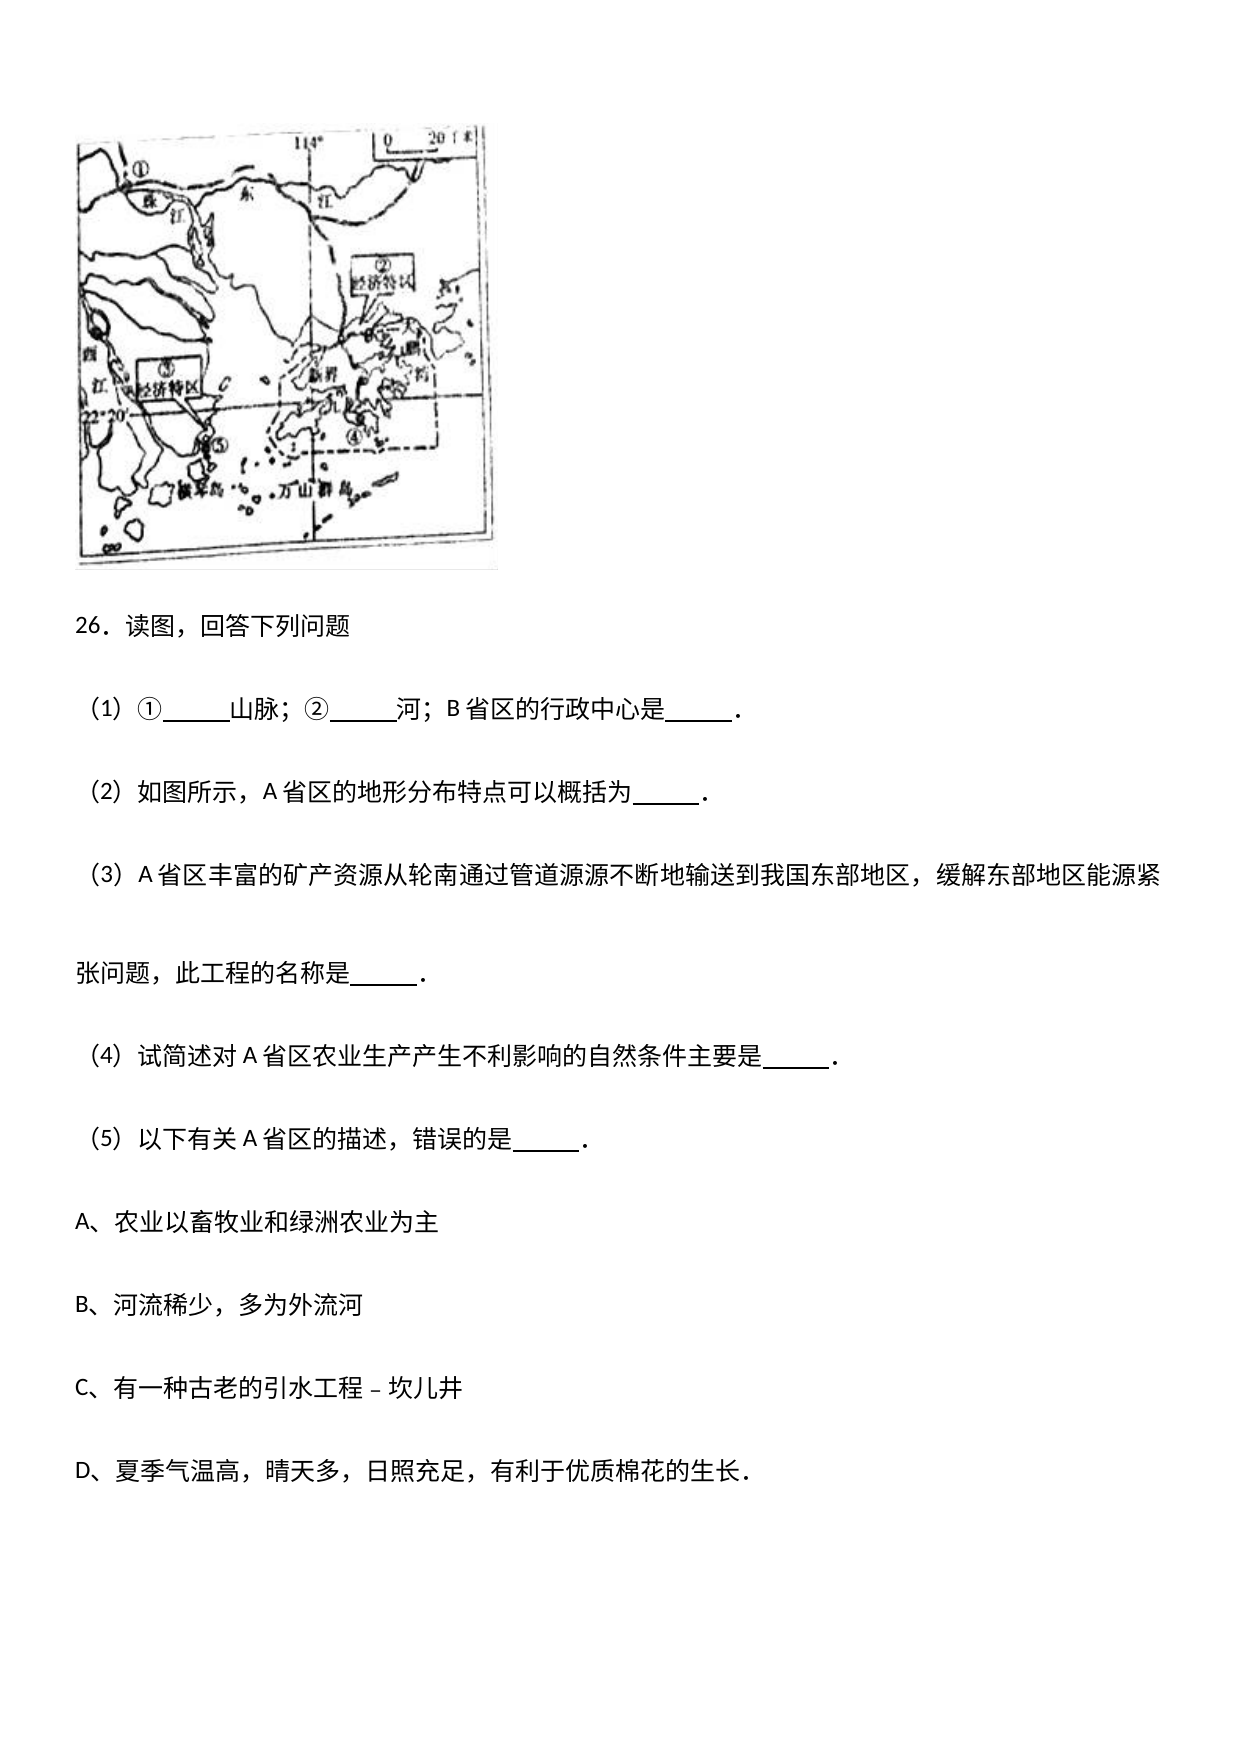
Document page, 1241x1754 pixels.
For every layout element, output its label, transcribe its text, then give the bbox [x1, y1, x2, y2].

text （1）① 山脉；② 河；B省区的行政中心是 ． [75, 675, 1165, 740]
text （3）A省区丰富的矿产资源从轮南通过管道源源不断地输送到我国东部地区，缓解东部地区能源紧张问题，此工程的名称是 ． [75, 841, 1165, 1004]
text 26．读图，回答下列问题 [75, 592, 1165, 657]
text C、有一种古老的引水工程﹣坎儿井 [75, 1354, 1165, 1419]
text B、河流稀少，多为外流河 [75, 1271, 1165, 1336]
text D、夏季气温高，晴天多，日照充足，有利于优质棉花的生长． [75, 1437, 1165, 1502]
picture [75, 123, 498, 570]
text （4）试简述对A省区农业生产产生不利影响的自然条件主要是 ． [75, 1022, 1165, 1087]
text （2）如图所示，A省区的地形分布特点可以概括为 ． [75, 758, 1165, 823]
text （5）以下有关A省区的描述，错误的是 ． [75, 1105, 1165, 1170]
text A、农业以畜牧业和绿洲农业为主 [75, 1188, 1165, 1253]
